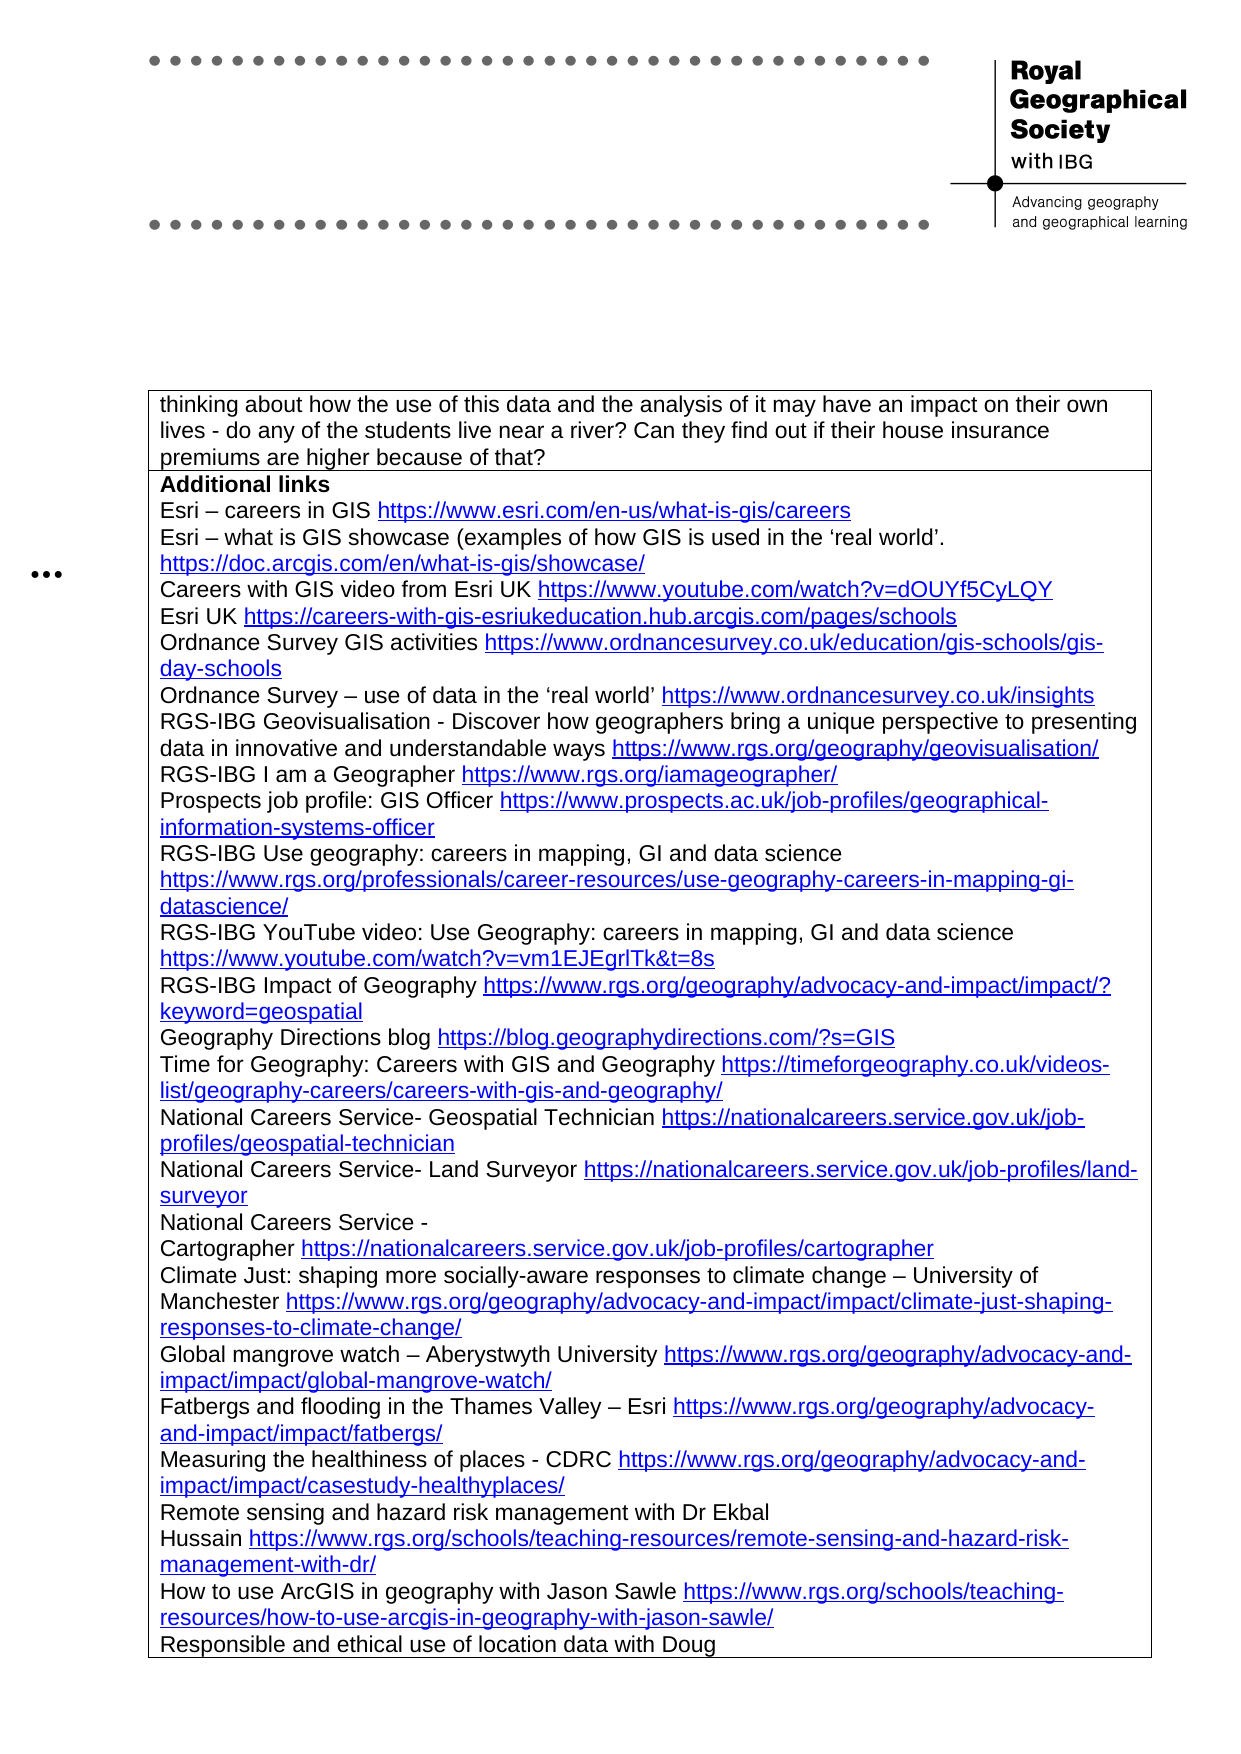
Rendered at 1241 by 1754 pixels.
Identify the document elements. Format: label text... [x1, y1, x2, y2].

picture [145, 51, 936, 68]
picture [28, 568, 64, 580]
picture [145, 215, 936, 232]
picture [946, 54, 1190, 233]
